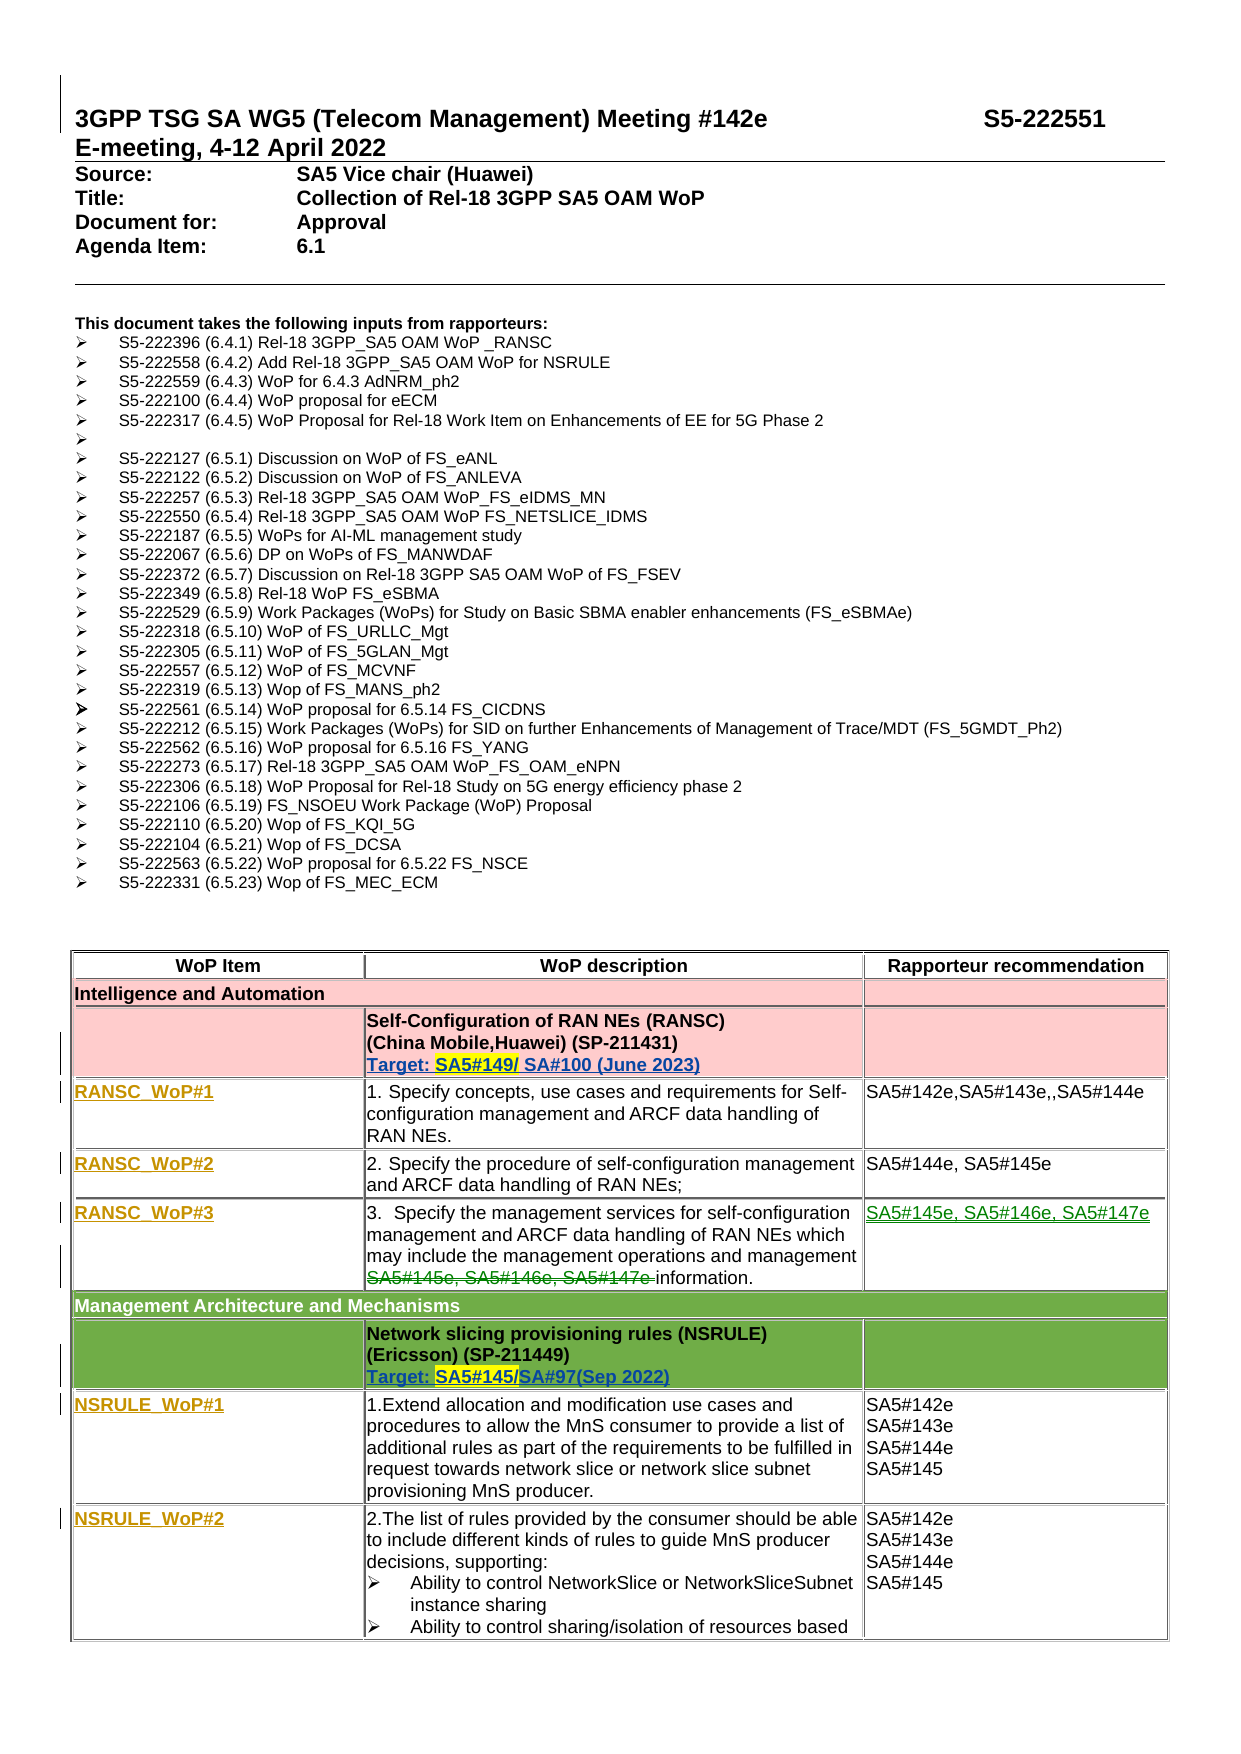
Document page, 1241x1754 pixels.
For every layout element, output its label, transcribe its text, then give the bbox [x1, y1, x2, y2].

list S5-222122 (6.5.2) Discussion on WoP of FS_ANLEVA [75, 468, 1165, 487]
list S5-222106 (6.5.19) FS_NSOEU Work Package (WoP) Proposal [75, 796, 1165, 815]
list S5-222100 (6.4.4) WoP proposal for eECM [75, 391, 1165, 410]
table_cell SA5#142e SA5#143e SA5#144e SA5#145 [865, 1389, 1167, 1503]
list S5-222558 (6.4.2) Add Rel-18 3GPP_SA5 OAM WoP for NSRULE [75, 352, 1165, 372]
table_cell Intelligence and Automation [74, 978, 862, 1005]
text 3GPP TSG SA WG5 (Telecom Management) Meeting #142e S5-222551 [75, 104, 1165, 132]
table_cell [364, 1506, 863, 1639]
text Title: Collection of Rel-18 3GPP SA5 OAM WoP [75, 186, 1165, 210]
table_cell [74, 1318, 363, 1388]
table_cell 2. Specify the procedure of self-configuration management and ARCF data handling of RAN NEs; [366, 1151, 862, 1197]
table_cell [865, 1197, 1167, 1289]
table_cell [74, 1197, 363, 1289]
list S5-222187 (6.5.5) WoPs for AI-ML management study [75, 526, 1165, 545]
list S5-222529 (6.5.9) Work Packages (WoPs) for Study on Basic SBMA enabler enhancements (FS_eSBMAe) [75, 603, 1165, 622]
table_cell 1.Extend allocation and modification use cases and procedures to allow the MnS consumer to provide a list of additional rules as part of the requirements to be fulfilled in request towards network slice or network slice subnet provisioning MnS producer. [366, 1392, 862, 1503]
list S5-222349 (6.5.8) Rel-18 WoP FS_eSBMA [75, 584, 1165, 603]
list S5-222067 (6.5.6) DP on WoPs of FS_MANWDAF [75, 545, 1165, 564]
table_cell [865, 978, 1167, 1005]
table_cell SA5#144e, SA5#145e [865, 1148, 1167, 1197]
list S5-222557 (6.5.12) WoP of FS_MCVNF [75, 661, 1165, 680]
table_header WoP description [364, 953, 863, 977]
list S5-222319 (6.5.13) Wop of FS_MANS_ph2 [75, 680, 1165, 699]
table_cell Self-Configuration of RAN NEs (RANSC) (China Mobile,Huawei) (SP-211431) [366, 1009, 862, 1076]
list S5-222104 (6.5.21) Wop of FS_DCSA [75, 834, 1165, 853]
text This document takes the following inputs from rapporteurs: [75, 314, 1165, 333]
list S5-222372 (6.5.7) Discussion on Rel-18 3GPP SA5 OAM WoP of FS_FSEV [75, 564, 1165, 584]
table_cell [74, 1005, 363, 1076]
table_cell [865, 1005, 1167, 1076]
table_cell 1. Specify concepts, use cases and requirements for Self-configuration management and ARCF data handling of RAN NEs. [366, 1080, 862, 1147]
list S5-222273 (6.5.17) Rel-18 3GPP_SA5 OAM WoP_FS_OAM_eNPN [75, 757, 1165, 776]
list S5-222550 (6.5.4) Rel-18 3GPP_SA5 OAM WoP FS_NETSLICE_IDMS [75, 507, 1165, 526]
table_header WoP Item [74, 951, 364, 977]
table_cell [865, 1318, 1167, 1388]
list S5-222127 (6.5.1) Discussion on WoP of FS_eANL [75, 449, 1165, 468]
table_cell Network slicing provisioning rules (NSRULE) (Ericsson) (SP-211449) [366, 1321, 862, 1388]
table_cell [864, 1503, 1168, 1639]
list S5-222212 (6.5.15) Work Packages (WoPs) for SID on further Enhancements of Management of Trace/MDT (FS_5GMDT_Ph2) [75, 719, 1165, 738]
list S5-222317 (6.4.5) WoP Proposal for Rel-18 Work Item on Enhancements of EE for 5G Phase 2 [75, 410, 1165, 429]
table_cell [74, 1076, 363, 1147]
list S5-222257 (6.5.3) Rel-18 3GPP_SA5 OAM WoP_FS_eIDMS_MN [75, 487, 1165, 507]
text Agenda Item: 6.1 [75, 234, 1165, 258]
list S5-222562 (6.5.16) WoP proposal for 6.5.16 FS_YANG [75, 738, 1165, 757]
table_cell [72, 1503, 364, 1639]
list S5-222559 (6.4.3) WoP for 6.4.3 AdNRM_ph2 [75, 372, 1165, 391]
table_header Rapporteur recommendation [864, 953, 1167, 977]
text E-meeting, 4-12 April 2022 [75, 132, 1165, 161]
table_cell SA5#142e,SA5#143e,,SA5#144e [865, 1076, 1167, 1147]
list S5-222306 (6.5.18) WoP Proposal for Rel-18 Study on 5G energy efficiency phase 2 [75, 776, 1165, 796]
list S5-222561 (6.5.14) WoP proposal for 6.5.14 FS_CICDNS [75, 699, 1165, 719]
text Document for: Approval [75, 210, 1165, 234]
table_cell Management Architecture and Mechanisms [74, 1290, 1167, 1317]
text Source: SA5 Vice chair (Huawei) [75, 162, 1165, 186]
list S5-222318 (6.5.10) WoP of FS_URLLC_Mgt [75, 622, 1165, 642]
table_cell [74, 1389, 363, 1503]
list S5-222110 (6.5.20) Wop of FS_KQI_5G [75, 815, 1165, 834]
list S5-222396 (6.4.1) Rel-18 3GPP_SA5 OAM WoP _RANSC [75, 333, 1165, 352]
list S5-222305 (6.5.11) WoP of FS_5GLAN_Mgt [75, 642, 1165, 661]
table_cell 3. Specify the management services for self-configuration management and ARCF data handling of RAN NEs which may include the management operations and management information. [366, 1200, 862, 1289]
table_cell [74, 1148, 363, 1197]
list S5-222563 (6.5.22) WoP proposal for 6.5.22 FS_NSCE [75, 853, 1165, 873]
list S5-222331 (6.5.23) Wop of FS_MEC_ECM [75, 873, 1165, 892]
